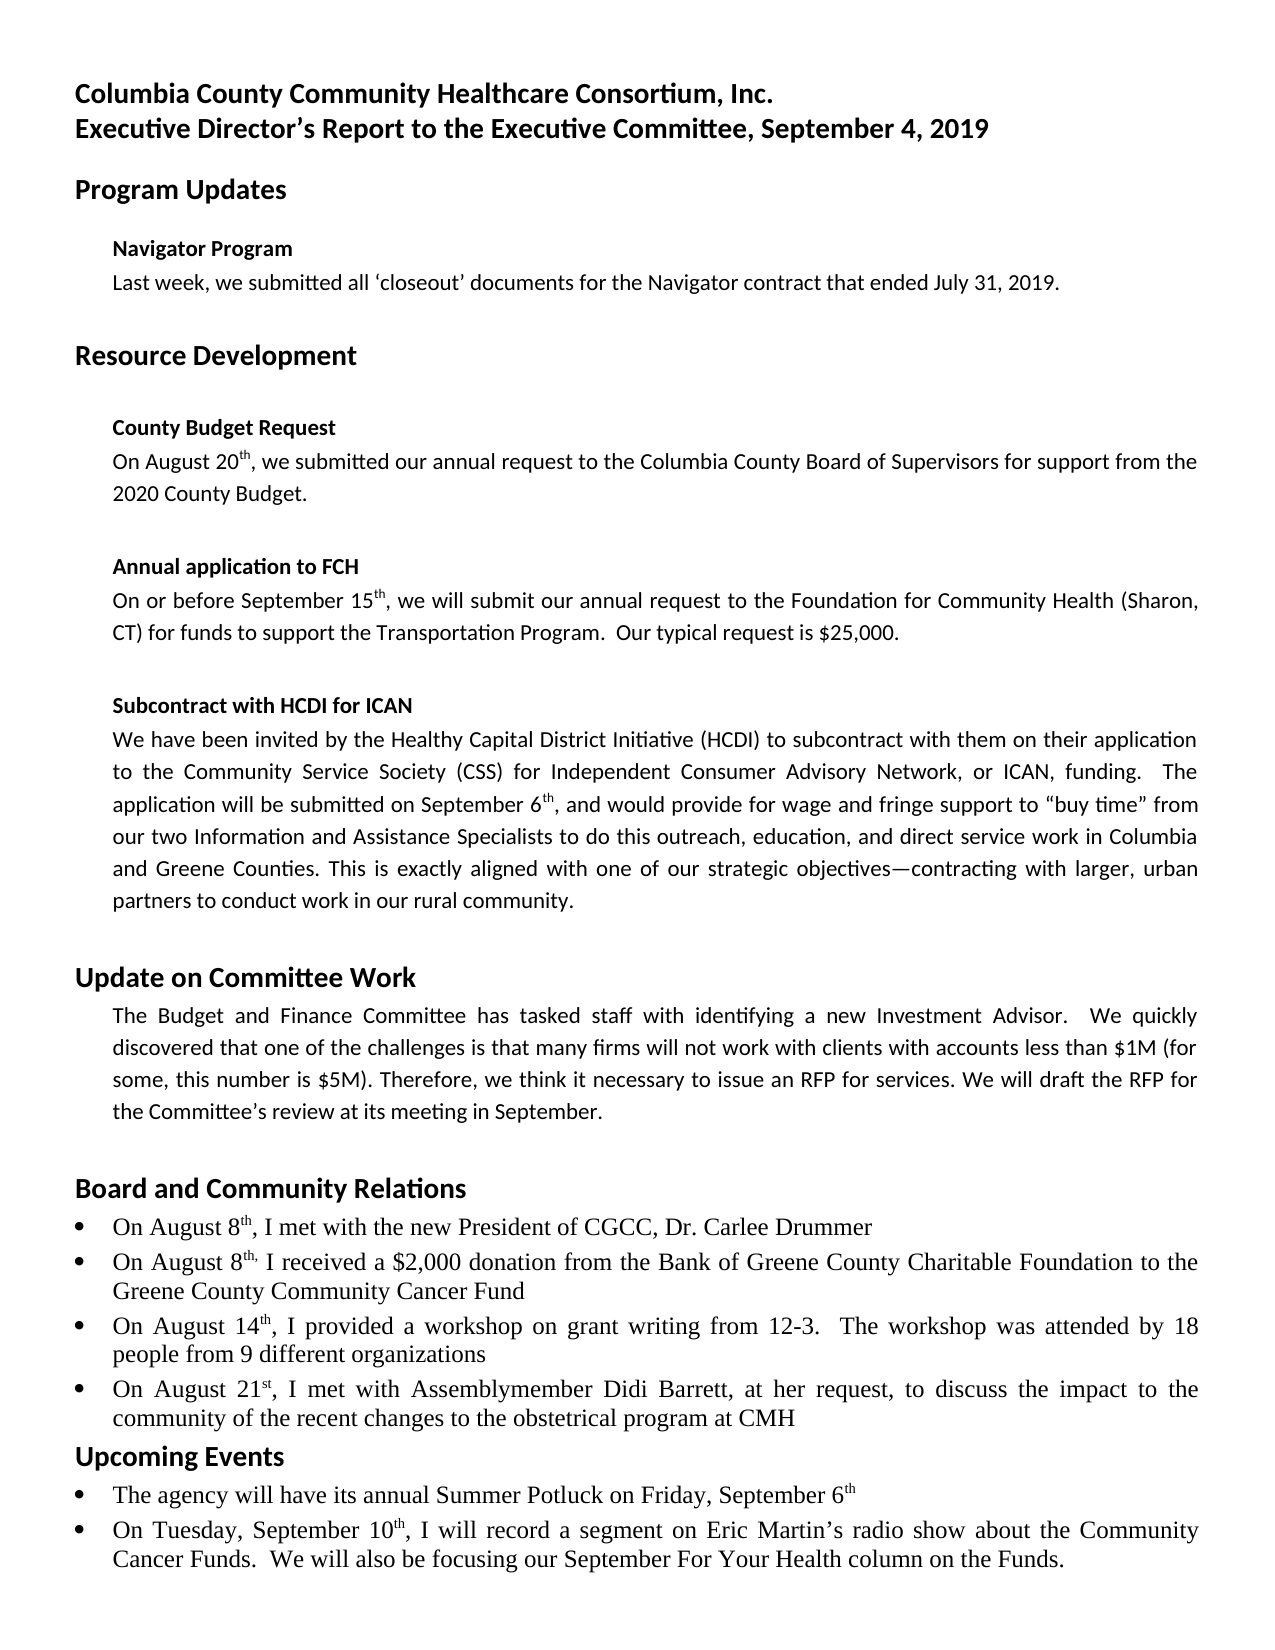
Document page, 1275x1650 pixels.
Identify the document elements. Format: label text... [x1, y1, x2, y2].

text Columbia County Community Healthcare Consortium, Inc. [75, 75, 1200, 111]
text County Budget Request [112, 413, 1200, 441]
text Upcoming Events [75, 1438, 1200, 1474]
list On August 21st, I met with Assemblymember Didi Barrett, at her request, to discuss the impact to the community of the recent changes to the obstetrical program at CMH [75, 1374, 1200, 1432]
text On August 20th, we submitted our annual request to the Columbia County Board of Supervisors for support from the 2020 County Budget. [112, 447, 1200, 507]
text The Budget and Finance Committee has tasked staff with identifying a new Investment Advisor. We quickly discovered that one of the challenges is that many firms will not work with clients with accounts less than $1M (for some, this number is $5M). Therefore, we think it necessary to issue an RFP for services. We will draft the RFP for the Committee’s review at its meeting in September. [112, 1001, 1200, 1125]
text Executive Director’s Report to the Executive Committee, September 4, 2019 [75, 111, 1200, 146]
text Program Updates [75, 171, 1200, 207]
list On August 8th, I met with the new President of CGCC, Dr. Carlee Drummer [75, 1212, 1200, 1241]
list On Tuesday, September 10th, I will record a segment on Eric Martin’s radio show about the Community Cancer Funds. We will also be focusing our September For Your Health column on the Funds. [75, 1515, 1200, 1573]
text On or before September 15th, we will submit our annual request to the Foundation for Community Health (Sharon, CT) for funds to support the Transportation Program. Our typical request is $25,000. [112, 586, 1200, 646]
text Navigator Program [112, 234, 1200, 262]
text Update on Committee Work [75, 959, 1200, 994]
text Annual application to FCH [112, 552, 1200, 580]
list On August 8th, I received a $2,000 donation from the Bank of Greene County Charitable Foundation to the Greene County Community Cancer Fund [75, 1247, 1200, 1304]
text Resource Development [75, 337, 1200, 372]
text We have been invited by the Healthy Capital District Initiative (HCDI) to subcontract with them on their application to the Community Service Society (CSS) for Independent Consumer Advisory Network, or ICAN, funding. The application will be submitted on September 6th, and would provide for wage and fringe support to “buy time” from our two Information and Assistance Specialists to do this outreach, education, and direct service work in Columbia and Greene Counties. This is exactly aligned with one of our strategic objectives—contracting with larger, urban partners to conduct work in our rural community. [112, 725, 1200, 914]
text Last week, we submitted all ‘closeout’ documents for the Navigator contract that ended July 31, 2019. [112, 268, 1200, 296]
text Board and Community Relations [75, 1170, 1200, 1206]
text Subcontract with HCDI for ICAN [112, 691, 1200, 719]
list On August 14th, I provided a workshop on grant writing from 12-3. The workshop was attended by 18 people from 9 different organizations [75, 1311, 1200, 1368]
list The agency will have its annual Summer Potluck on Friday, September 6th [75, 1480, 1200, 1509]
